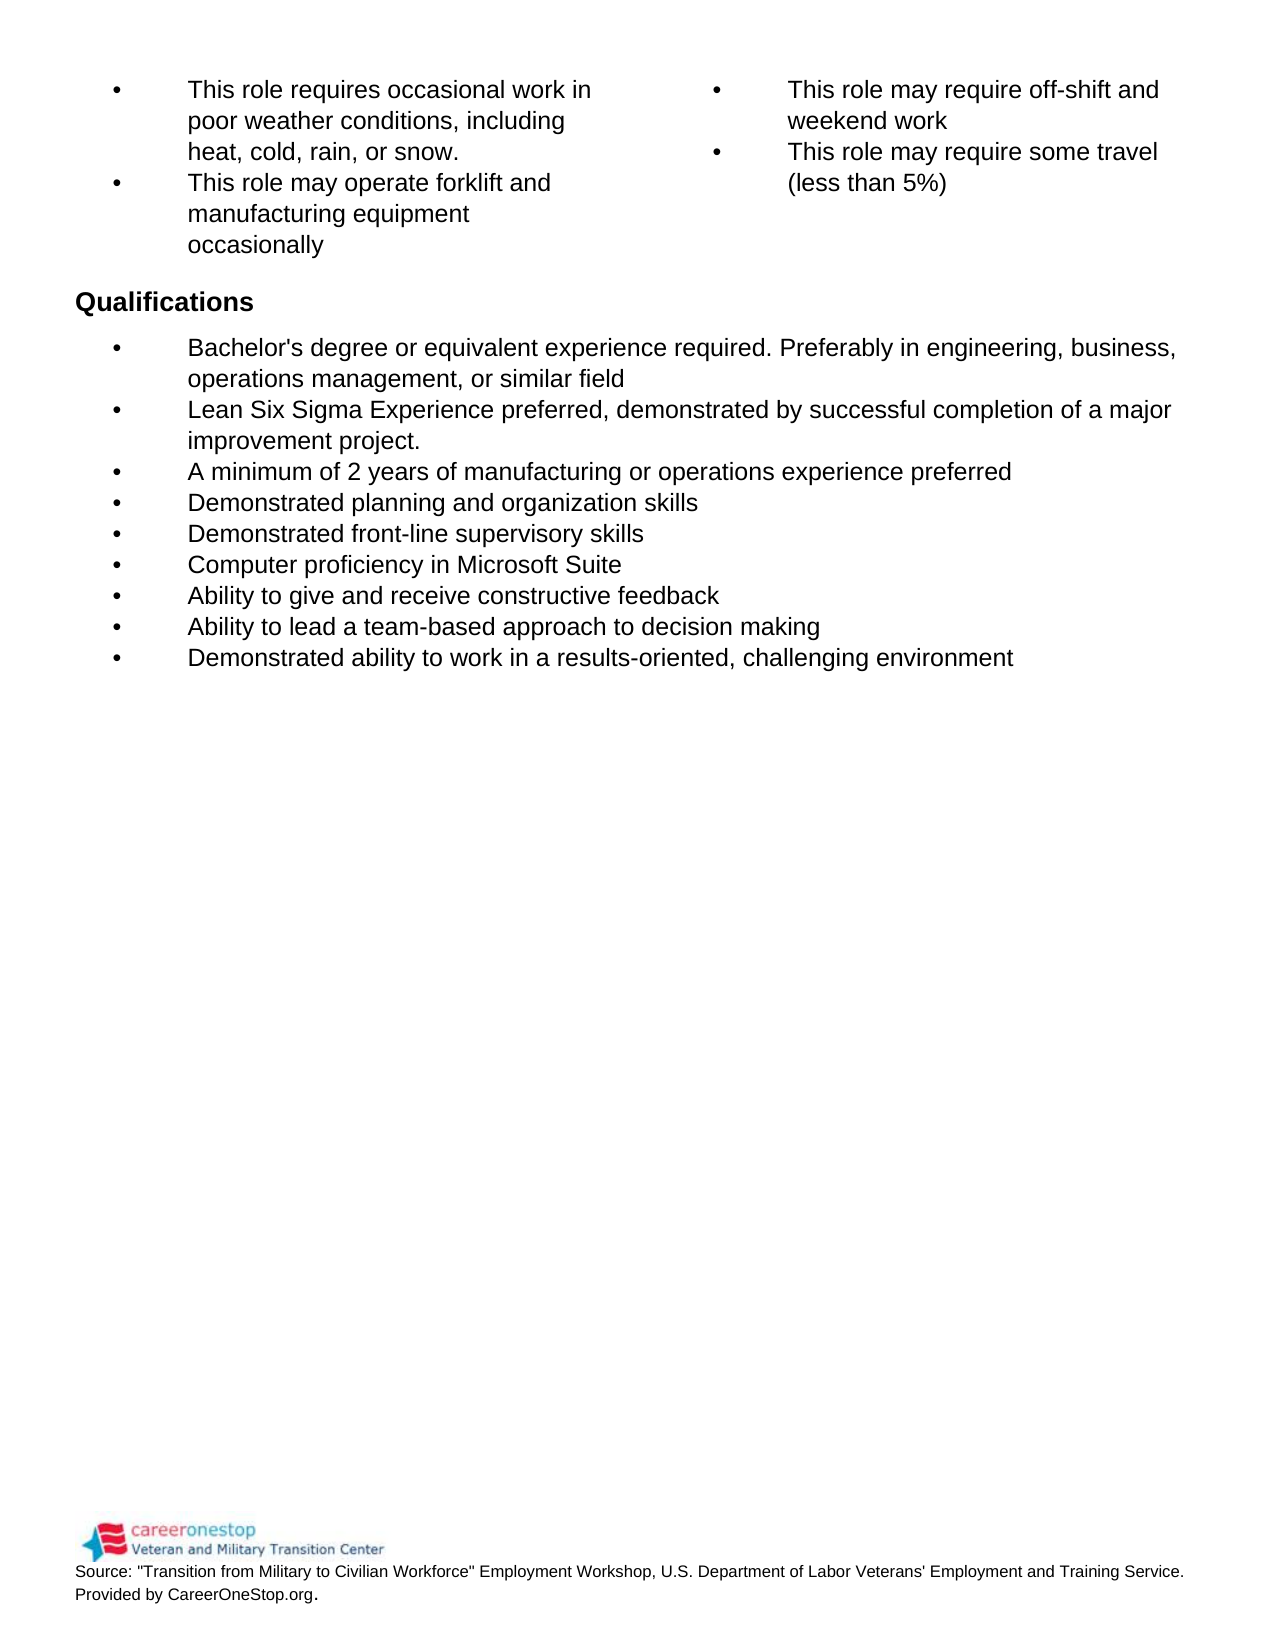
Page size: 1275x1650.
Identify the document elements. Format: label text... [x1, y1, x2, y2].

list Lean Six Sigma Experience preferred, demonstrated by successful completion of a major improvement project. [112, 394, 1200, 454]
list This role may require some travel (less than 5%) [712, 137, 1200, 197]
list This role may require off-shift and weekend work [712, 75, 1200, 135]
list Computer proficiency in Microsoft Suite [112, 550, 1200, 578]
list A minimum of 2 years of manufacturing or operations experience preferred [112, 457, 1200, 485]
list Demonstrated ability to work in a results-oriented, challenging environment [112, 643, 1200, 672]
list Demonstrated planning and organization skills [112, 488, 1200, 516]
list Ability to lead a team-based approach to decision making [112, 612, 1200, 641]
list This role requires occasional work in poor weather conditions, including heat, cold, rain, or snow. [112, 75, 600, 166]
list Ability to give and receive constructive feedback [112, 581, 1200, 609]
list Bachelor's degree or equivalent experience required. Preferably in engineering, business, operations management, or similar field [112, 332, 1200, 392]
list Demonstrated front-line supervisory skills [112, 519, 1200, 547]
picture [75, 1511, 391, 1562]
list This role may operate forklift and manufacturing equipment occasionally [112, 168, 600, 259]
subtitle Qualifications [75, 286, 1200, 317]
